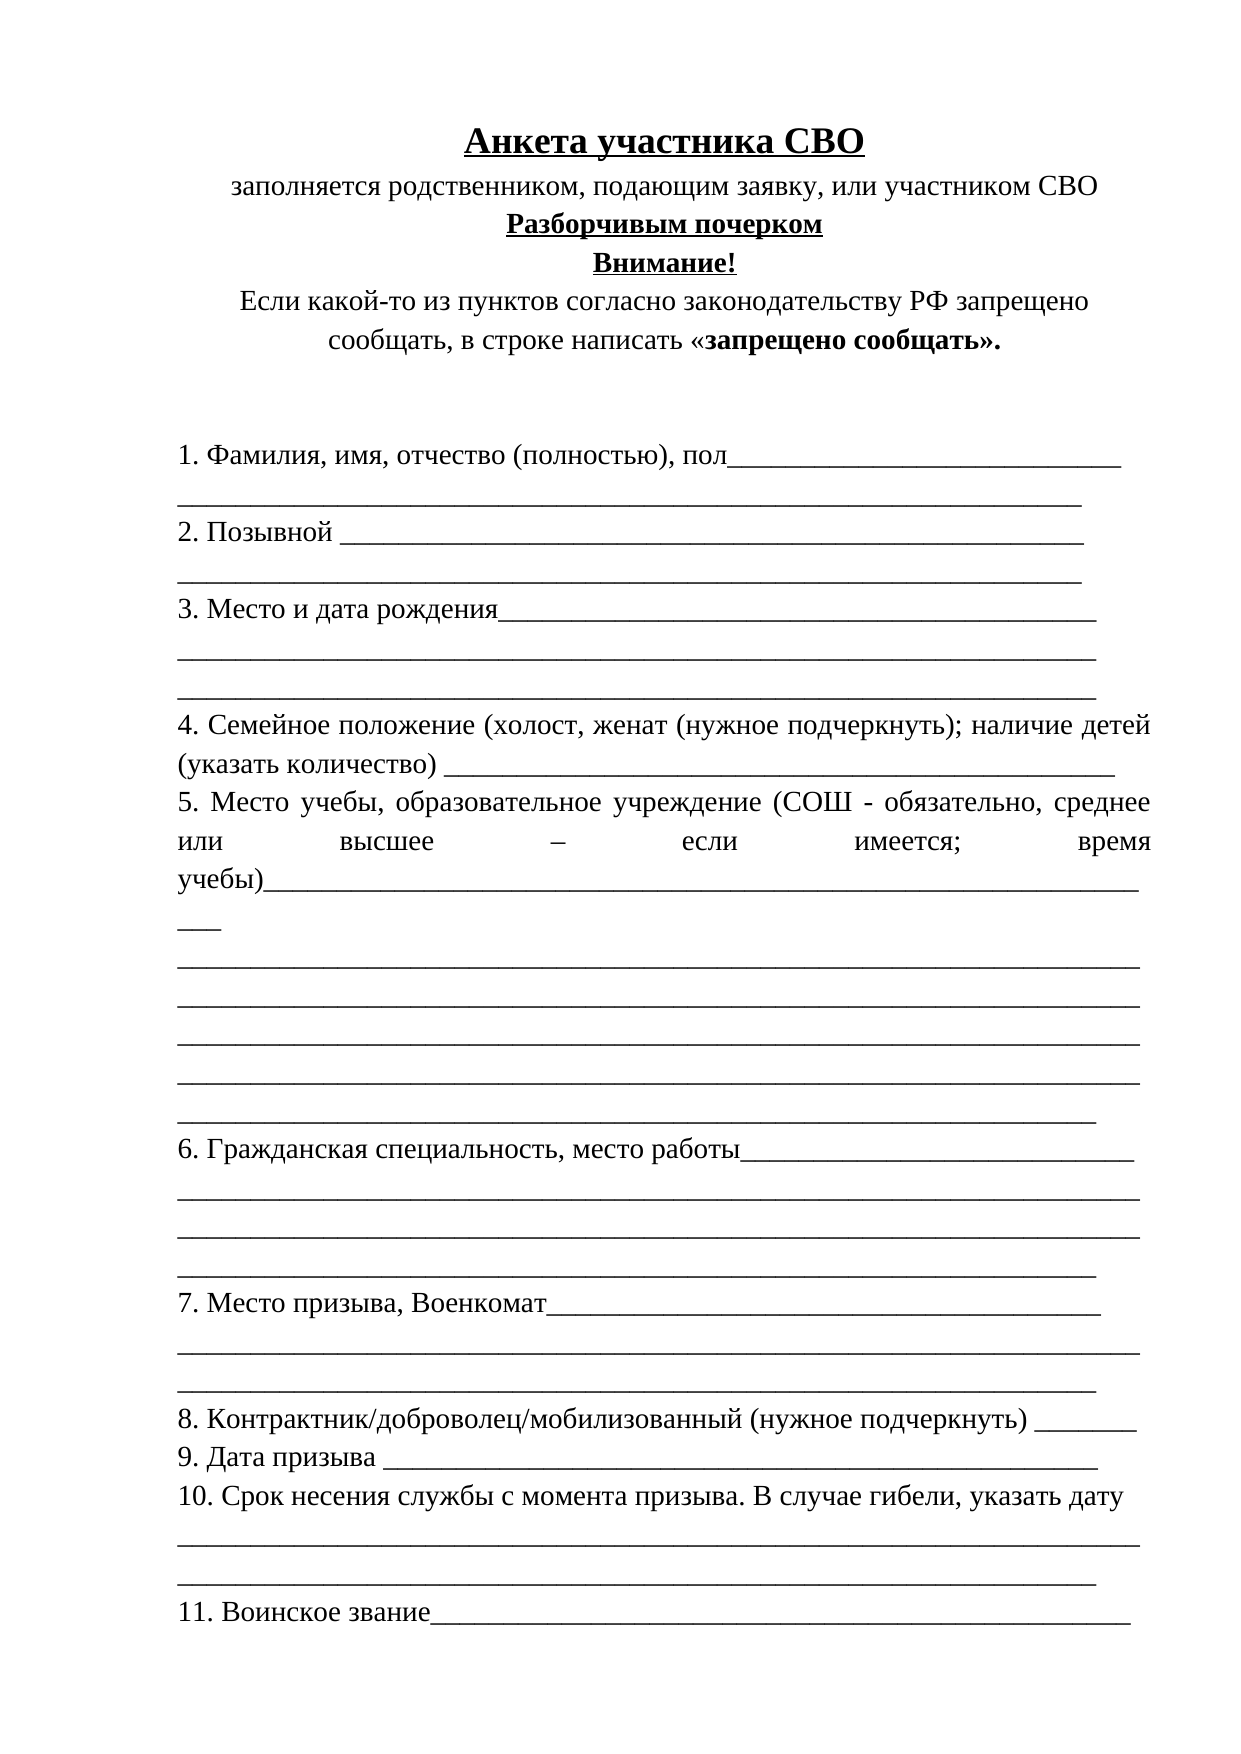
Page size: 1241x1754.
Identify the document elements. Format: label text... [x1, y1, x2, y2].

text Разборчивым почерком [177, 206, 1152, 240]
text 10. Срок несения службы с момента призыва. В случае гибели, указать дату [177, 1478, 1152, 1512]
text _______________________________________________________________ [177, 669, 1152, 702]
text 3. Место и дата рождения_________________________________________ [177, 592, 1152, 625]
text 11. Воинское звание________________________________________________ [177, 1594, 1152, 1627]
text ______________________________________________________________ [177, 476, 1152, 509]
text 5. Место учебы, образовательное учреждение (СОШ - обязательно, среднее или высшее – если имеется; время учебы)_______________________________________________________________ [177, 784, 1152, 933]
text Если какой-то из пунктов согласно законодательству РФ запрещено сообщать, в строке написать «запрещено сообщать». [177, 283, 1152, 355]
text _______________________________________________________________ [177, 630, 1152, 664]
text 2. Позывной ___________________________________________________ [177, 514, 1152, 548]
text __________________________________________________________________ [177, 938, 1152, 972]
text 1. Фамилия, имя, отчество (полностью), пол___________________________ [177, 437, 1152, 471]
text Анкета участника СВО [177, 118, 1152, 161]
text заполняется родственником, подающим заявку, или участником СВО [177, 168, 1152, 201]
text ______________________________________________________________ [177, 553, 1152, 587]
text _________________________________________________________________________________________________________________________________ [177, 1517, 1152, 1589]
text 6. Гражданская специальность, место работы___________________________ [177, 1131, 1152, 1165]
text 7. Место призыва, Военкомат______________________________________ [177, 1285, 1152, 1319]
text ___________________________________________________________________________________________________________________________________________________________________________________________________ [177, 1170, 1152, 1280]
text Внимание! [177, 245, 1152, 278]
text 9. Дата призыва _________________________________________________ [177, 1439, 1152, 1473]
text 8. Контрактник/доброволец/мобилизованный (нужное подчеркнуть) _______ [177, 1401, 1152, 1434]
text _____________________________________________________________________________________________________________________________________________________________________________________________________________________________________________________________________ [177, 977, 1152, 1126]
text 4. Семейное положение (холост, женат (нужное подчеркнуть); наличие детей (указать количество) ______________________________________________ [177, 707, 1152, 779]
text _________________________________________________________________________________________________________________________________ [177, 1324, 1152, 1396]
